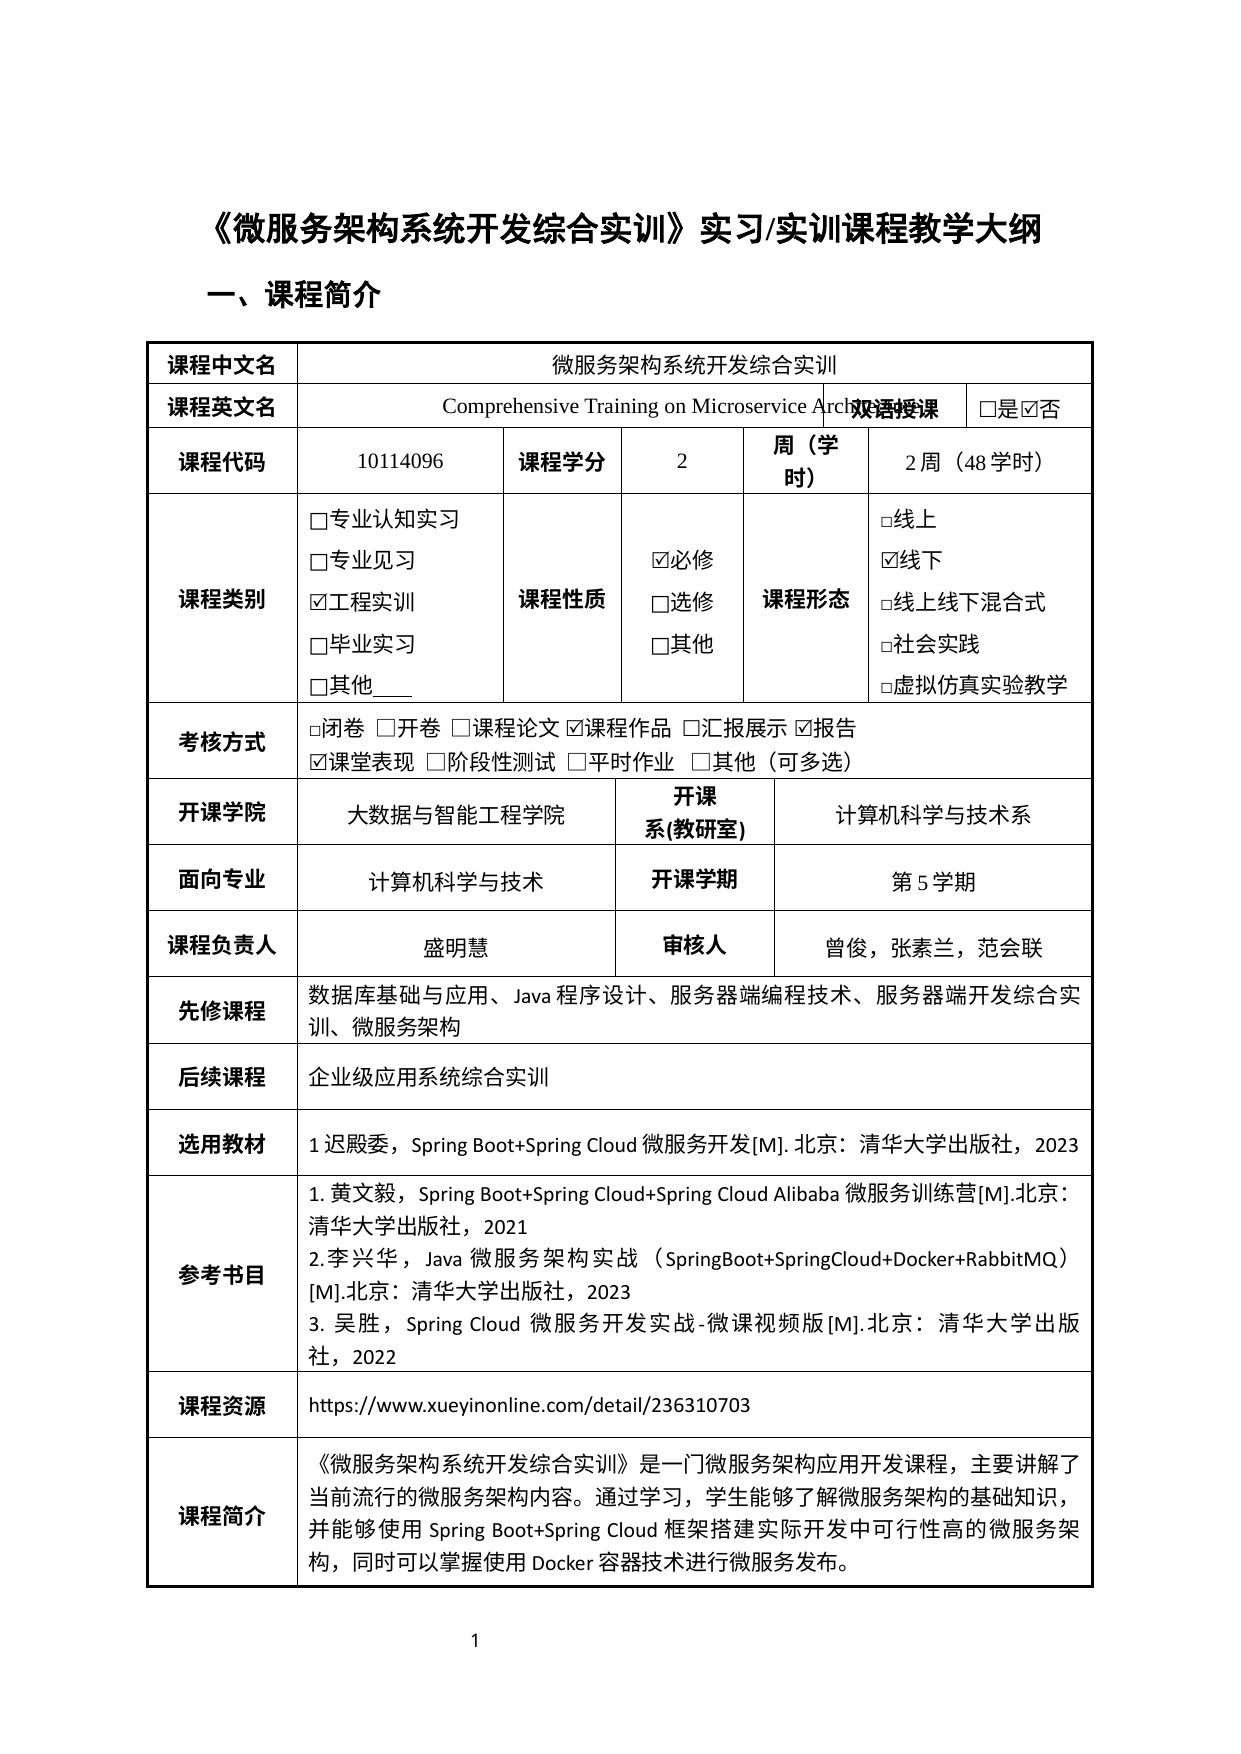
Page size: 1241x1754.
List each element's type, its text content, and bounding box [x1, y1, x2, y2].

table_cell 周（学时） [744, 428, 868, 493]
table_cell □线上 线下 □线上线下混合式 □社会实践 □虚拟仿真实验教学 [869, 494, 1091, 702]
table_cell 10114096 [298, 428, 503, 493]
table_cell 课程学分 [504, 428, 621, 493]
table_header 微服务架构系统开发综合实训 [298, 344, 1091, 383]
table_cell 第5学期 [775, 845, 1091, 910]
table_cell 2周（48学时） [869, 428, 1091, 493]
table_cell 盛明慧 [298, 911, 615, 976]
table_cell 大数据与智能工程学院 [298, 779, 615, 844]
table_cell 课程英文名 [149, 384, 297, 427]
table_cell 1迟殿委，Spring Boot+Spring Cloud微服务开发[M]. 北京：清华大学出版社，2023 [298, 1110, 1091, 1175]
table_cell 课程形态 [744, 494, 868, 702]
table_cell □专业认知实习 □专业见习 工程实训 □毕业实习 □其他 [298, 494, 503, 702]
table_cell 课程类别 [149, 494, 297, 702]
table_cell 曾俊，张素兰，范会联 [775, 911, 1091, 976]
table_cell 后续课程 [149, 1044, 297, 1109]
text 一、课程简介 [148, 259, 1093, 324]
table_cell 审核人 [616, 911, 774, 976]
table_cell 是否 [967, 384, 1091, 427]
table_cell □闭卷 □开卷 □课程论文 课程作品 汇报展示 报告 课堂表现 □阶段性测试 □平时作业 □其他（可多选） [298, 703, 1091, 777]
table_cell 数据库基础与应用、Java程序设计、服务器端编程技术、服务器端开发综合实训、微服务架构 [298, 977, 1091, 1042]
table_cell 必修 □选修 □其他 [622, 494, 743, 702]
table_header 课程中文名 [149, 344, 297, 383]
table_cell 开课学期 [616, 845, 774, 910]
table_cell 开课学院 [149, 779, 297, 844]
table_cell 参考书目 [149, 1176, 297, 1371]
table_cell 先修课程 [149, 977, 297, 1042]
text 《微服务架构系统开发综合实训》实习/实训课程教学大纲 [148, 194, 1093, 259]
table_cell 选用教材 [149, 1110, 297, 1175]
table_cell 考核方式 [149, 703, 297, 777]
table_cell Comprehensive Training on Microservice Architecture [298, 384, 823, 427]
table_cell 面向专业 [149, 845, 297, 910]
table_cell 课程简介 [149, 1438, 297, 1585]
table_cell 计算机科学与技术 [298, 845, 615, 910]
table_cell 开课 系(教研室) [616, 779, 774, 844]
table_cell 《微服务架构系统开发综合实训》是一门微服务架构应用开发课程，主要讲解了当前流行的微服务架构内容。通过学习，学生能够了解微服务架构的基础知识，并能够使用Spring Boot+Spring Cloud框架搭建实际开发中可行性高的微服务架构，同时可以掌握使用Docker容器技术进行微服务发布。 [298, 1438, 1091, 1585]
table_cell 课程负责人 [149, 911, 297, 976]
table_cell 计算机科学与技术系 [775, 779, 1091, 844]
table_cell https://www.xueyinonline.com/detail/236310703 [298, 1372, 1091, 1437]
table_cell 课程代码 [149, 428, 297, 493]
table_cell 2 [622, 428, 743, 493]
table_cell 企业级应用系统综合实训 [298, 1044, 1091, 1109]
table_cell 1. 黄文毅，Spring Boot+Spring Cloud+Spring Cloud Alibaba微服务训练营[M].北京：清华大学出版社，2021 2.李兴华，Java微服务架构实战（SpringBoot+SpringCloud+Docker+RabbitMQ） [M].北京：清华大学出版社，2023 3. 吴胜，Spring Cloud 微服务开发实战-微课视频版[M].北京：清华大学出版社，2022 [298, 1176, 1091, 1371]
table_cell 课程资源 [149, 1372, 297, 1437]
table_cell 课程性质 [504, 494, 621, 702]
table_cell 双语授课 [824, 384, 966, 427]
